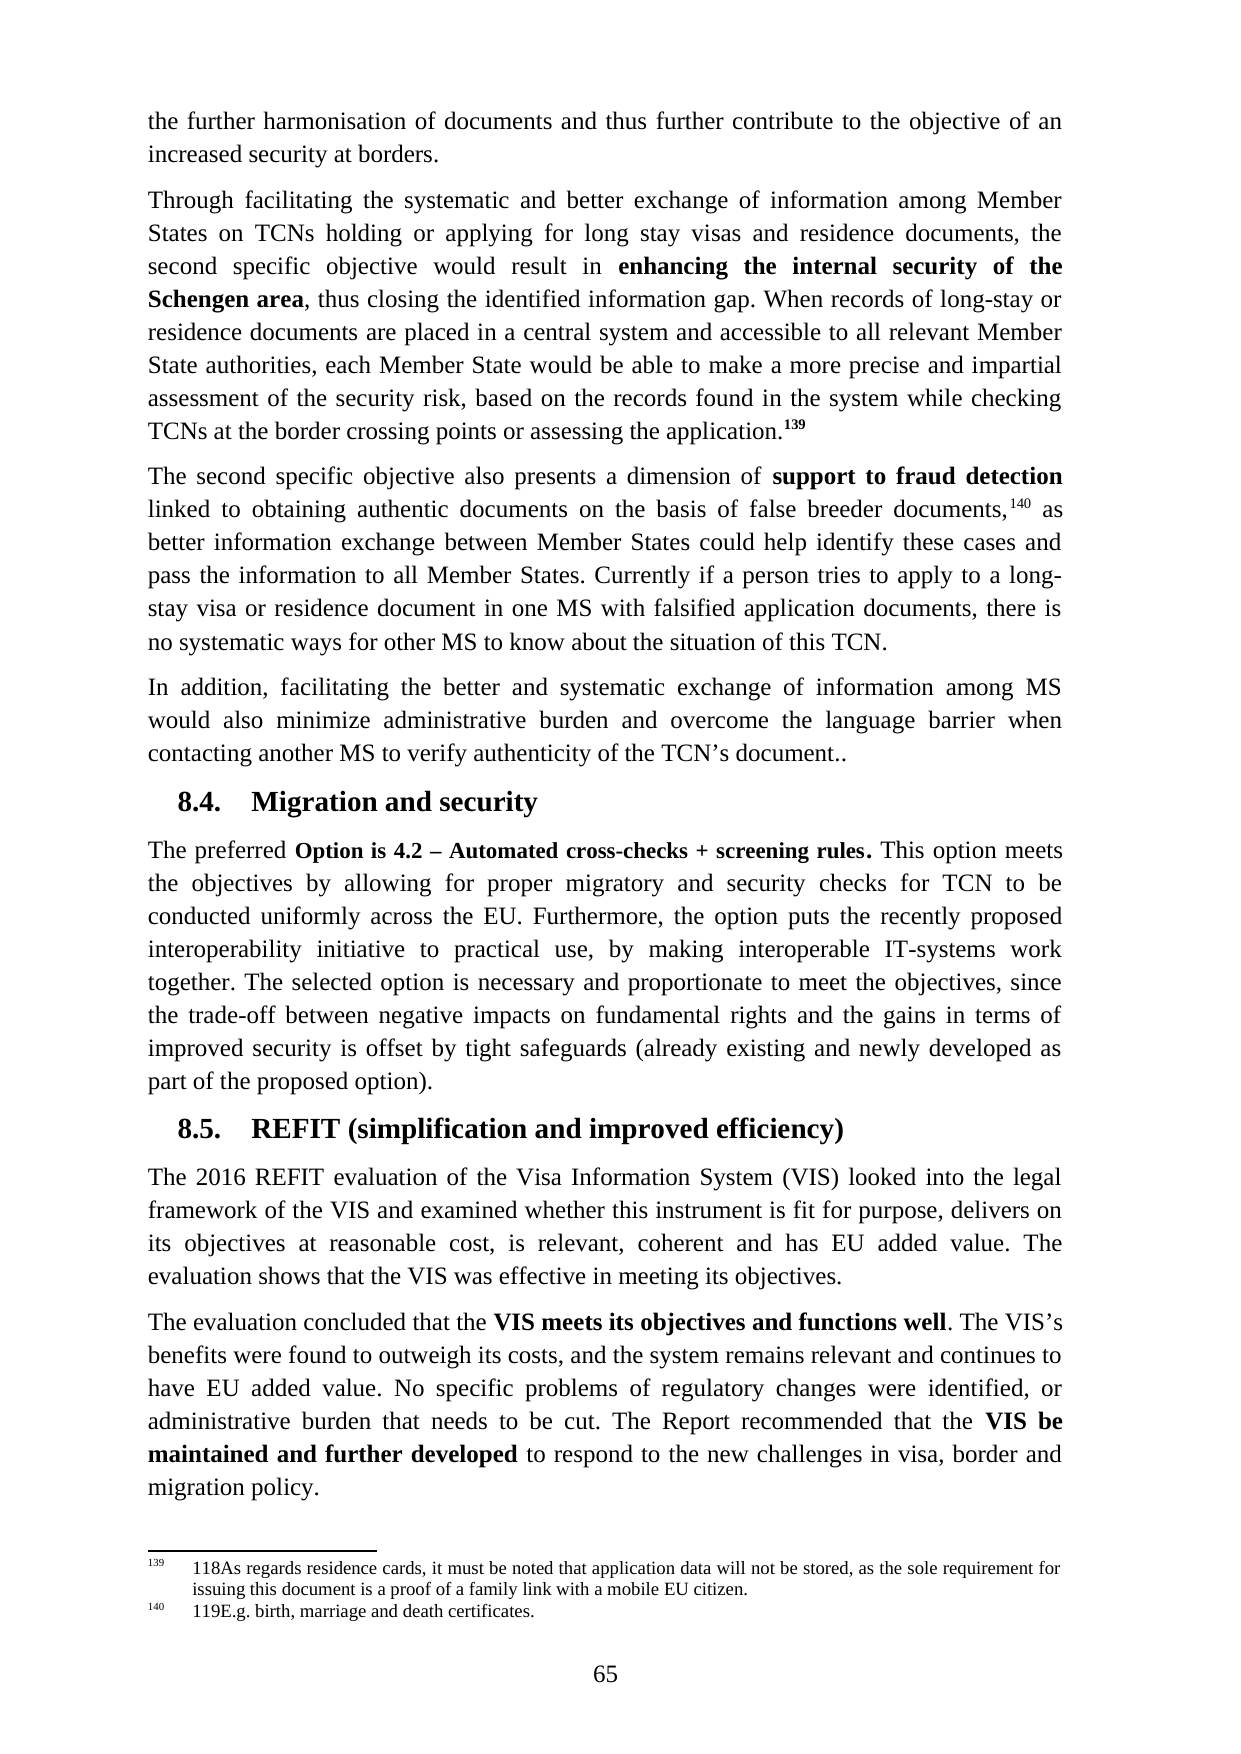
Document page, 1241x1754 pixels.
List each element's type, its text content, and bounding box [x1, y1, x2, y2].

text The evaluation concluded that the VIS meets its objectives and functions well. The VIS’s benefits were found to outweigh its costs, and the system remains relevant and continues to have EU added value. No specific problems of regulatory changes were identified, or administrative burden that needs to be cut. The Report recommended that the VIS be maintained and further developed to respond to the new challenges in visa, border and migration policy. [148, 1307, 1063, 1501]
text In addition, facilitating the better and systematic exchange of information among MS would also minimize administrative burden and overcome the language barrier when contacting another MS to verify authenticity of the TCN’s document.. [148, 672, 1063, 767]
subtitle REFIT (simplification and improved efficiency) [177, 1111, 1063, 1145]
text Through facilitating the systematic and better exchange of information among Member States on TCNs holding or applying for long stay visas and residence documents, the second specific objective would result in enhancing the internal security of the Schengen area, thus closing the identified information gap. When records of long-stay or residence documents are placed in a central system and accessible to all relevant Member State authorities, each Member State would be able to make a more precise and impartial assessment of the security risk, based on the records found in the system while checking TCNs at the border crossing points or assessing the application. [148, 185, 1063, 445]
text The preferred Option is 4.2 – Automated cross-checks + screening rules. This option meets the objectives by allowing for proper migratory and security checks for TCN to be conducted uniformly across the EU. Furthermore, the option puts the recently proposed interoperability initiative to practical use, by making interoperable IT-systems work together. The selected option is necessary and proportionate to meet the objectives, since the trade-off between negative impacts on fundamental rights and the gains in terms of improved security is offset by tight safeguards (already existing and newly developed as part of the proposed option). [148, 835, 1063, 1094]
text The 2016 REFIT evaluation of the Visa Information System (VIS) looked into the legal framework of the VIS and examined whether this instrument is fit for purpose, delivers on its objectives at reasonable cost, is relevant, coherent and has EU added value. The evaluation shows that the VIS was effective in meeting its objectives. [148, 1162, 1063, 1290]
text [148, 106, 1063, 168]
text The second specific objective also presents a dimension of support to fraud detection linked to obtaining authentic documents on the basis of false breeder documents, as better information exchange between Member States could help identify these cases and pass the information to all Member States. Currently if a person tries to apply to a long-stay visa or residence document in one MS with falsified application documents, there is no systematic ways for other MS to know about the situation of this TCN. [148, 461, 1063, 655]
subtitle Migration and security [177, 784, 1063, 817]
